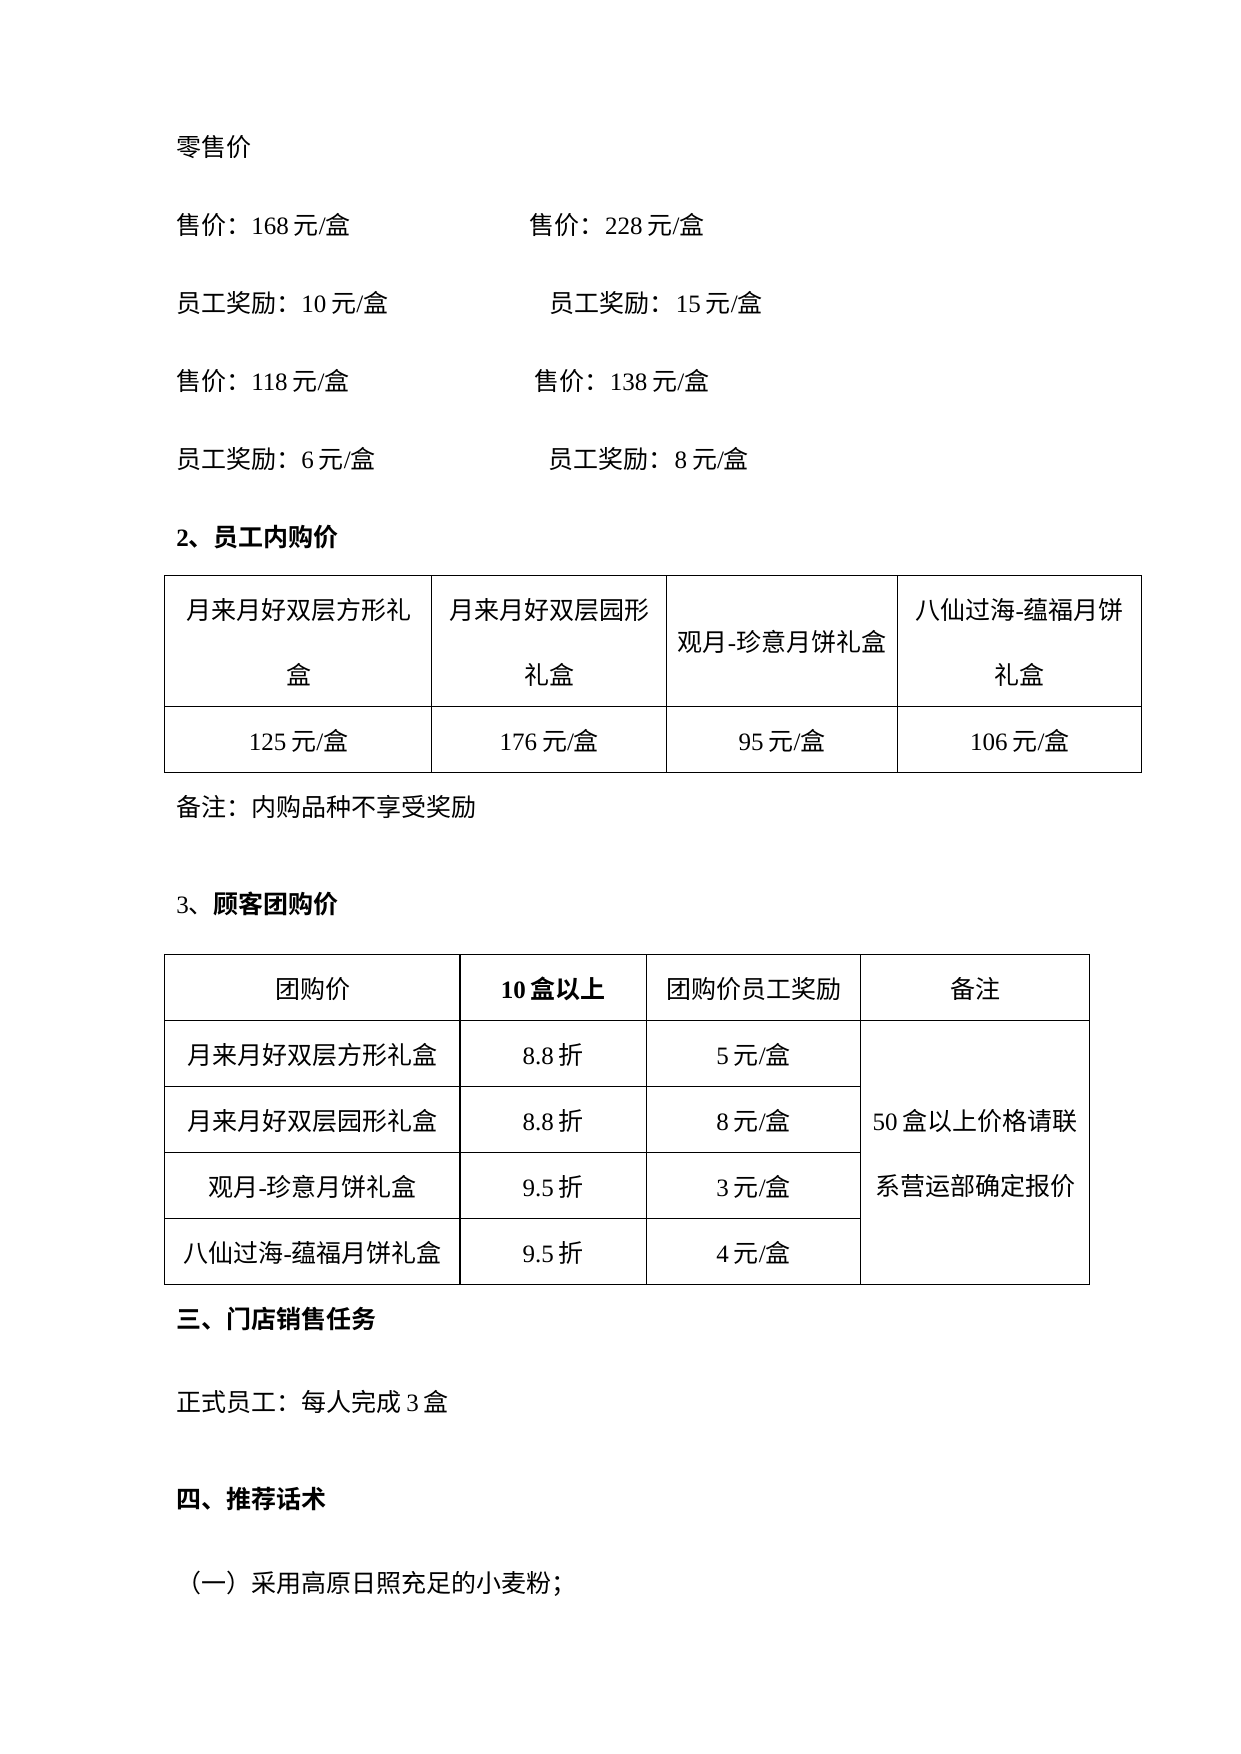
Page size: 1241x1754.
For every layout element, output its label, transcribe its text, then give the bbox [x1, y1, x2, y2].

table_cell 5元/盒 [647, 1021, 860, 1086]
table_cell 8.8折 [461, 1021, 646, 1086]
table_cell 9.5折 [461, 1153, 646, 1218]
table_cell 月来月好双层方形礼盒 [165, 1021, 459, 1086]
table_cell 观月-珍意月饼礼盒 [165, 1153, 459, 1218]
table_cell 50盒以上价格请联系营运部确定报价 [861, 1021, 1089, 1284]
list 三、门店销售任务 [176, 1285, 1064, 1350]
table_header 月来月好双层方形礼盒 [165, 576, 431, 706]
table_header 观月-珍意月饼礼盒 [667, 576, 897, 706]
table_cell 95元/盒 [667, 707, 897, 772]
table_cell 176元/盒 [432, 707, 666, 772]
table_cell 106元/盒 [898, 707, 1141, 772]
table_header 团购价 [165, 955, 459, 1020]
table_header 10盒以上 [461, 955, 646, 1020]
table_header 团购价员工奖励 [647, 955, 860, 1020]
table_cell 4元/盒 [647, 1219, 860, 1284]
table_header 备注 [861, 955, 1089, 1020]
table_header 八仙过海-蕴福月饼礼盒 [898, 576, 1141, 706]
table_cell 月来月好双层园形礼盒 [165, 1087, 459, 1152]
list 正式员工：每人完成3盒 四、推荐话术 [176, 1368, 1064, 1531]
table_cell 3元/盒 [647, 1153, 860, 1218]
table_cell 8.8折 [461, 1087, 646, 1152]
table_cell 125元/盒 [165, 707, 431, 772]
table_cell 八仙过海-蕴福月饼礼盒 [165, 1219, 459, 1284]
list 备注：内购品种不享受奖励 3、顾客团购价 [176, 773, 1064, 936]
table_cell 9.5折 [461, 1219, 646, 1284]
table_header 月来月好双层园形礼盒 [432, 576, 666, 706]
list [176, 113, 1064, 568]
table_cell 8元/盒 [647, 1087, 860, 1152]
list （一）采用高原日照充足的小麦粉； [176, 1549, 1064, 1614]
